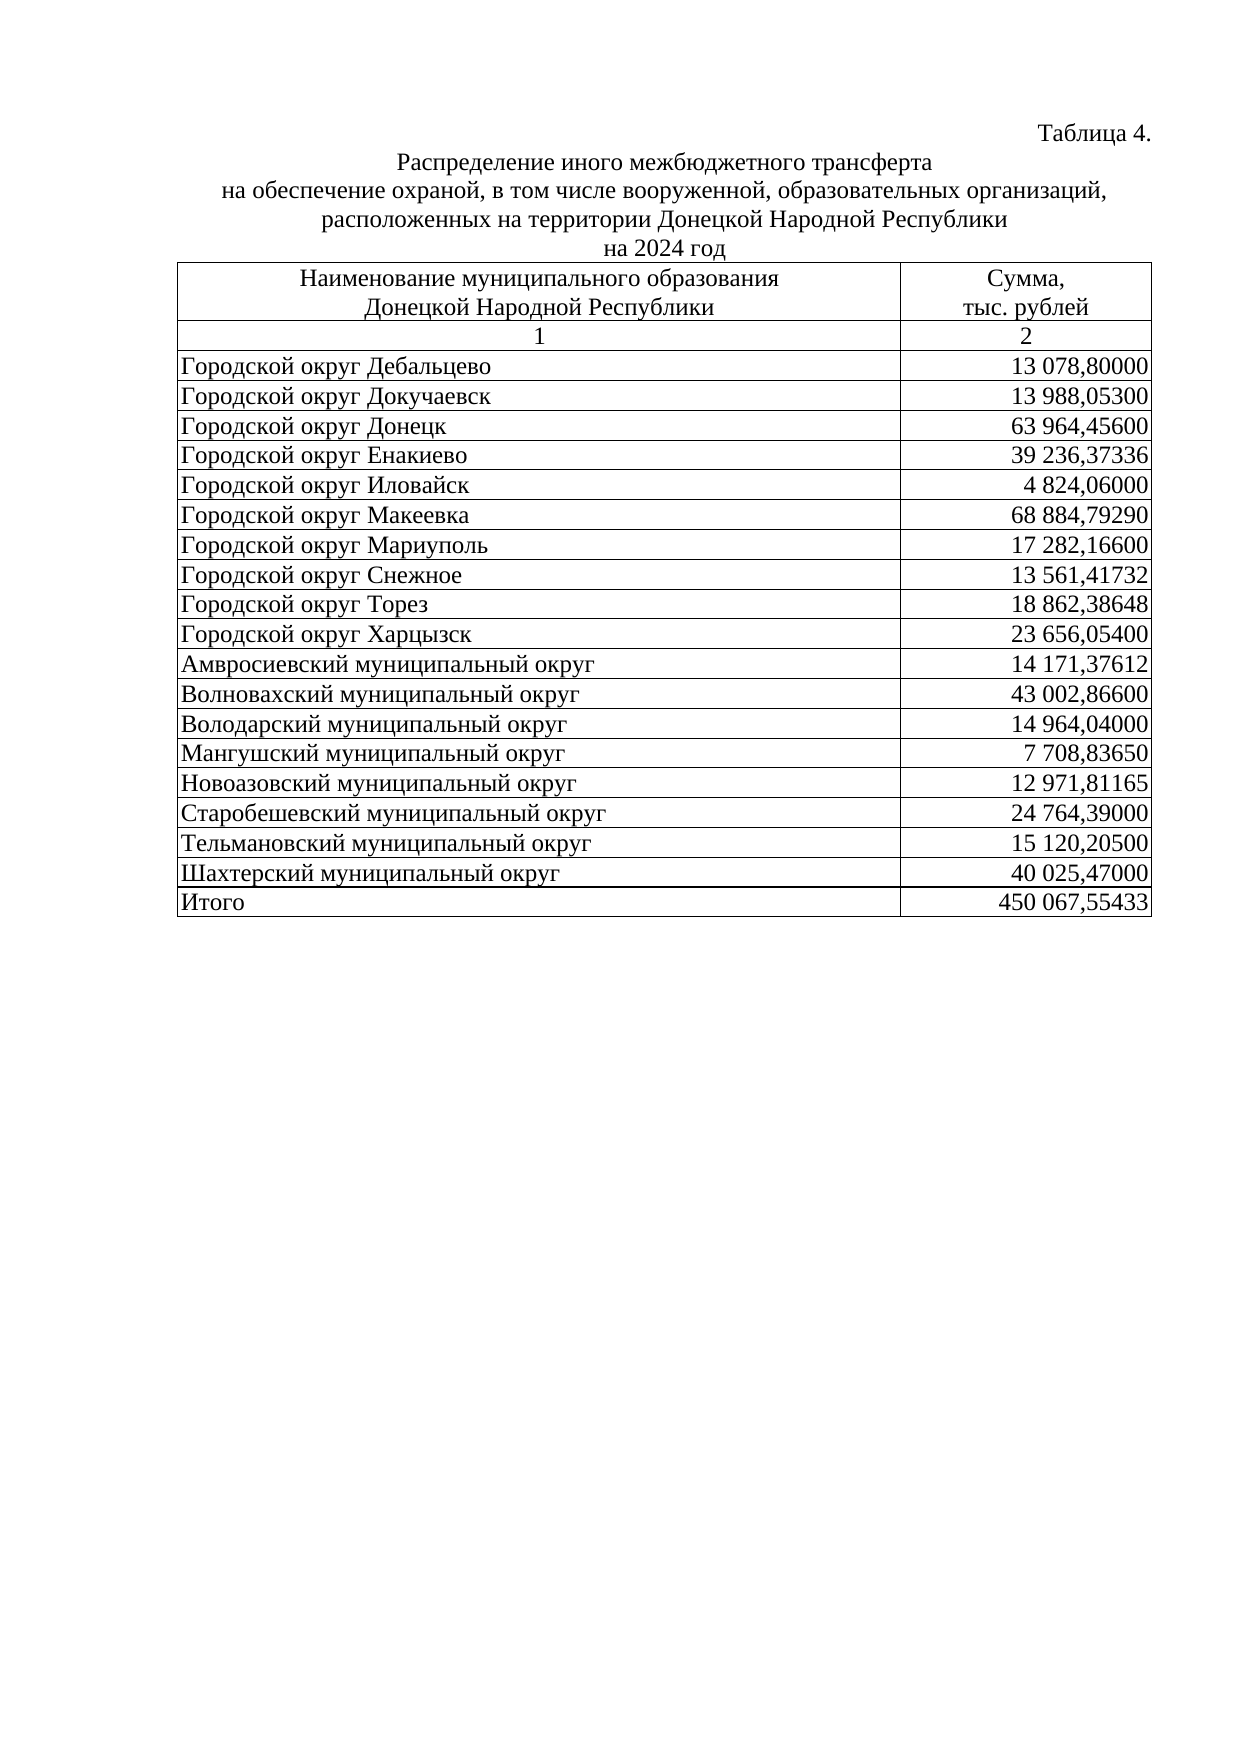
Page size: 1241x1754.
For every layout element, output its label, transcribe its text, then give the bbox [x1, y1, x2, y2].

table_cell Тельмановский муниципальный округ [178, 828, 900, 857]
table_cell Старобешевский муниципальный округ [178, 798, 900, 827]
table_cell Городской округ Мариуполь [178, 530, 900, 559]
table_cell Городской округ Дебальцево [178, 351, 900, 380]
table_cell 18 862,38648 [901, 590, 1151, 618]
table_cell Городской округ Донецк [178, 411, 900, 439]
table_cell Городской округ Докучаевск [178, 381, 900, 410]
table_cell 14 964,04000 [901, 709, 1151, 737]
table_cell 17 282,16600 [901, 530, 1151, 559]
table_cell 12 971,81165 [901, 768, 1151, 797]
table_cell Городской округ Иловайск [178, 470, 900, 499]
table_cell Мангушский муниципальный округ [178, 739, 900, 767]
table_cell 43 002,86600 [901, 679, 1151, 708]
table_cell 2 [901, 321, 1151, 350]
table_cell 7 708,83650 [901, 739, 1151, 767]
table_cell Городской округ Енакиево [178, 441, 900, 469]
table_cell 68 884,79290 [901, 500, 1151, 529]
table_cell 39 236,37336 [901, 441, 1151, 469]
table_cell 13 078,80000 [901, 351, 1151, 380]
table_cell 24 764,39000 [901, 798, 1151, 827]
table_cell 14 171,37612 [901, 649, 1151, 678]
table_header Наименование муниципального образования Донецкой Народной Республики [178, 263, 900, 320]
table_cell Городской округ Торез [178, 590, 900, 618]
text Распределение иного межбюджетного трансферта на обеспечение охраной, в том числе вооруженной, образовательных организаций, расположенных на территории Донецкой Народной Республики на 2024 год [177, 147, 1152, 262]
table_cell 1 [178, 321, 900, 350]
table_cell 450 067,55433 [901, 888, 1151, 916]
table_cell Городской округ Харцызск [178, 619, 900, 648]
table_cell Володарский муниципальный округ [178, 709, 900, 737]
table_header Сумма, тыс. рублей [901, 263, 1151, 320]
table_cell Городской округ Макеевка [178, 500, 900, 529]
table_cell Городской округ Снежное [178, 560, 900, 588]
table_cell 13 561,41732 [901, 560, 1151, 588]
table_cell Новоазовский муниципальный округ [178, 768, 900, 797]
table_cell Волновахский муниципальный округ [178, 679, 900, 708]
table_cell 40 025,47000 [901, 858, 1151, 886]
table_cell 13 988,05300 [901, 381, 1151, 410]
table_cell 4 824,06000 [901, 470, 1151, 499]
table_cell Шахтерский муниципальный округ [178, 858, 900, 886]
table_cell 23 656,05400 [901, 619, 1151, 648]
table_cell 15 120,20500 [901, 828, 1151, 857]
table_cell 63 964,45600 [901, 411, 1151, 439]
table_cell Амвросиевский муниципальный округ [178, 649, 900, 678]
table_cell Итого [178, 888, 900, 916]
text Таблица 4. [177, 118, 1152, 147]
